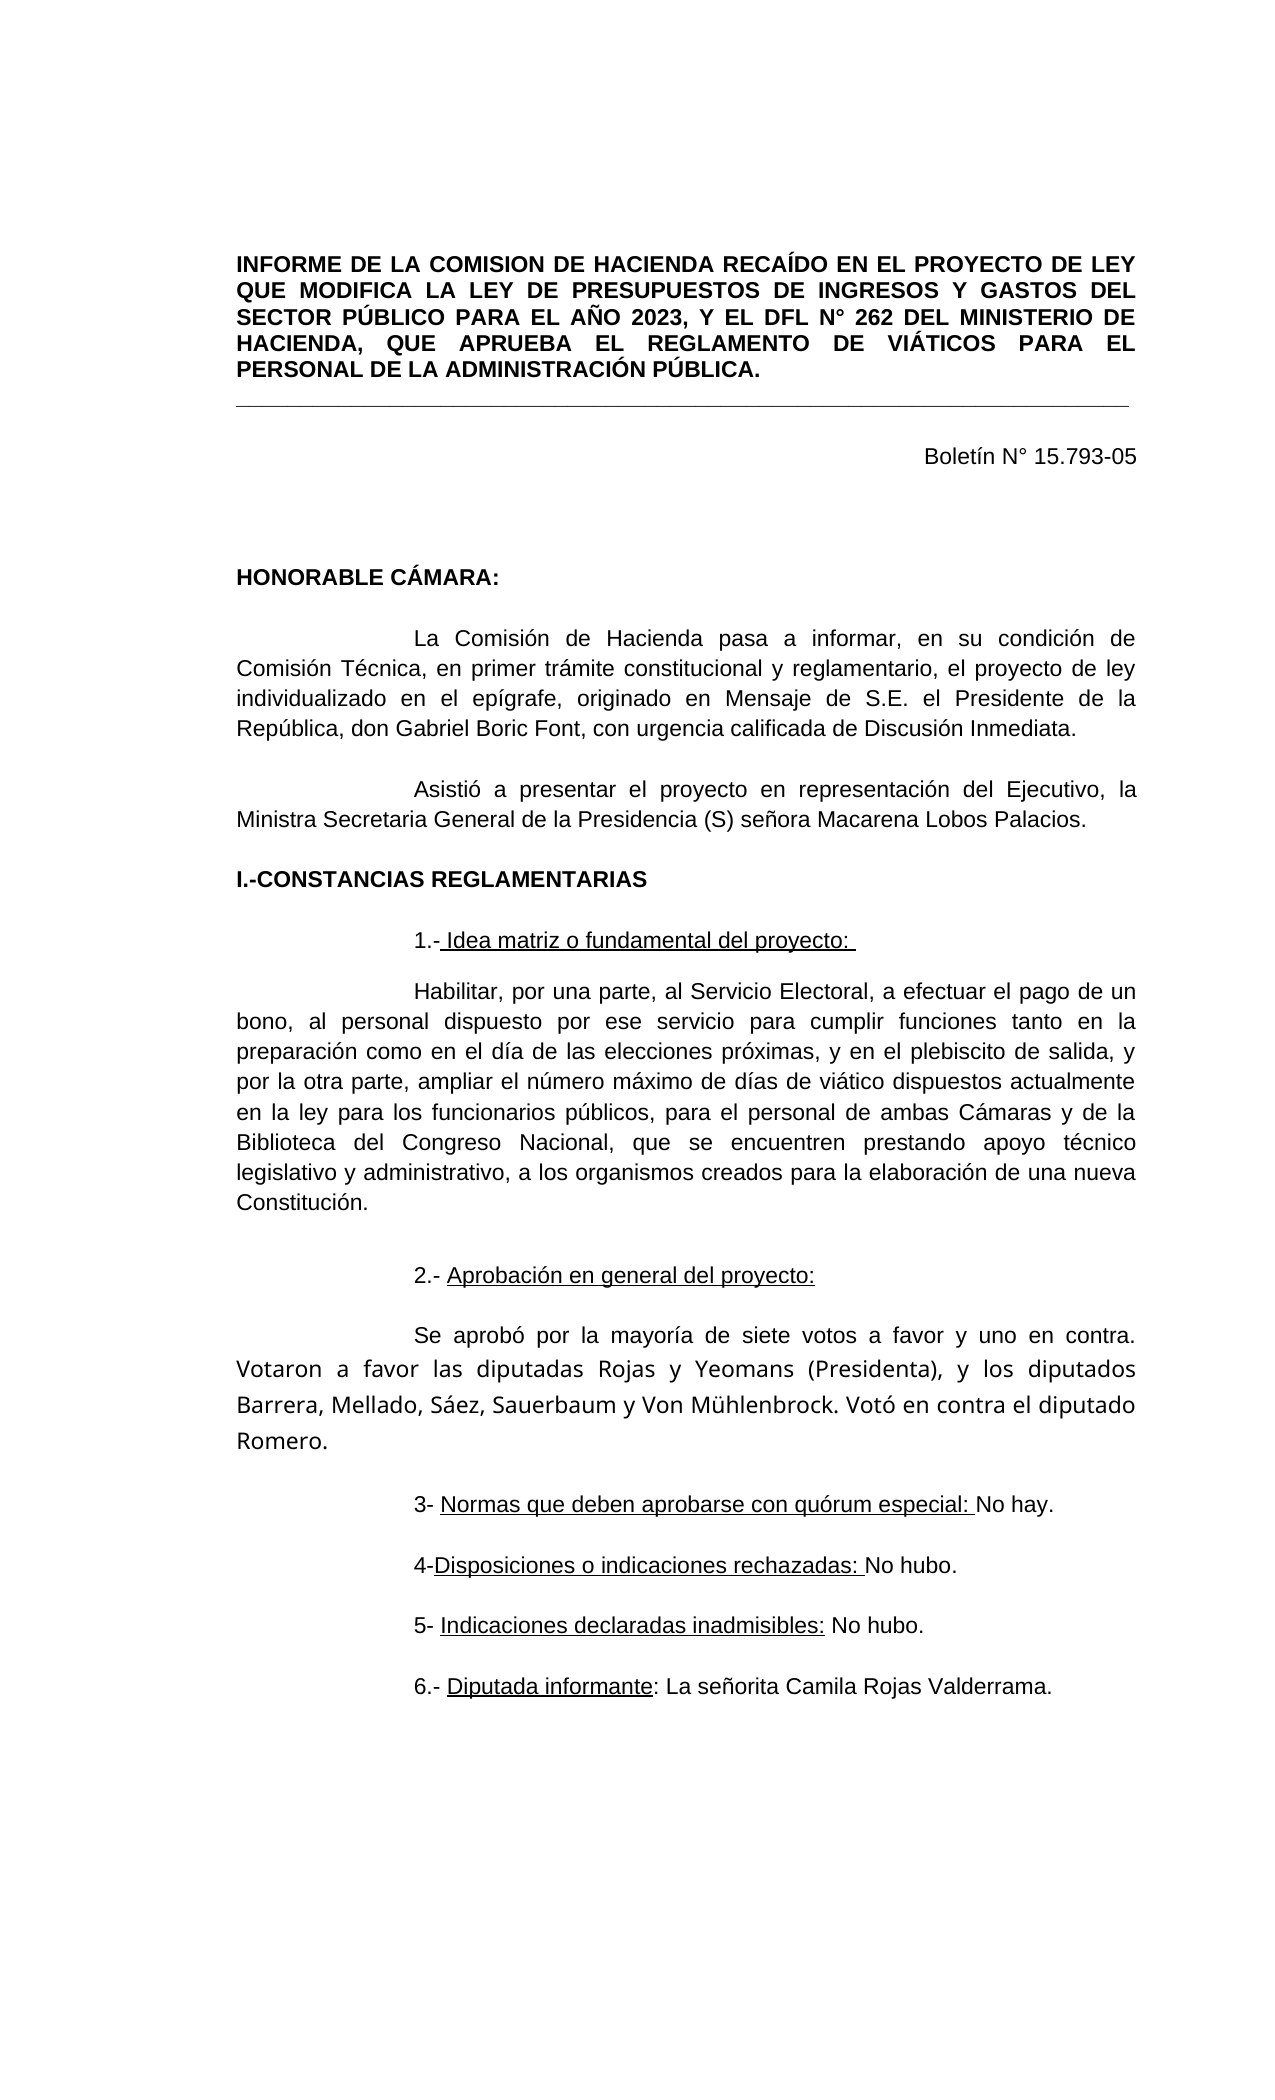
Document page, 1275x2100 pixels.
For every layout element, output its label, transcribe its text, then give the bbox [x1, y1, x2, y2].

text 1.- Idea matriz o fundamental del proyecto: [236, 927, 1137, 953]
text 5- Indicaciones declaradas inadmisibles: No hubo. [236, 1612, 1137, 1639]
text Asistió a presentar el proyecto en representación del Ejecutivo, la Ministra Secretaria General de la Presidencia (S) señora Macarena Lobos Palacios. [236, 776, 1137, 832]
text Boletín N° 15.793-05 [236, 443, 1137, 469]
text ______________________________________________________________________ [236, 383, 1137, 409]
text 3- Normas que deben aprobarse con quórum especial: No hay. [236, 1491, 1137, 1518]
text I.-CONSTANCIAS REGLAMENTARIAS [236, 866, 1137, 892]
text 6.- Diputada informante: La señorita Camila Rojas Valderrama. [236, 1673, 1137, 1699]
text 2.- Aprobación en general del proyecto: [236, 1262, 1137, 1288]
text Habilitar, por una parte, al Servicio Electoral, a efectuar el pago de un bono, al personal dispuesto por ese servicio para cumplir funciones tanto en la preparación como en el día de las elecciones próximas, y en el plebiscito de salida, y por la otra parte, ampliar el número máximo de días de viático dispuestos actualmente en la ley para los funcionarios públicos, para el personal de ambas Cámaras y de la Biblioteca del Congreso Nacional, que se encuentren prestando apoyo técnico legislativo y administrativo, a los organismos creados para la elaboración de una nueva Constitución. [236, 978, 1137, 1215]
text La Comisión de Hacienda pasa a informar, en su condición de Comisión Técnica, en primer trámite constitucional y reglamentario, el proyecto de ley individualizado en el epígrafe, originado en Mensaje de S.E. el Presidente de la República, don Gabriel Boric Font, con urgencia calificada de Discusión Inmediata. [236, 624, 1137, 741]
text 4-Disposiciones o indicaciones rechazadas: No hubo. [236, 1552, 1137, 1578]
text HONORABLE CÁMARA: [236, 564, 1137, 590]
text Se aprobó por la mayoría de siete votos a favor y uno en contra. Votaron a favor las diputadas Rojas y Yeomans (Presidenta), y los diputados Barrera, Mellado, Sáez, Sauerbaum y Von Mühlenbrock. Votó en contra el diputado Romero. [236, 1322, 1137, 1457]
text INFORME DE LA COMISION DE HACIENDA RECAÍDO EN EL PROYECTO DE LEY QUE MODIFICA LA LEY DE PRESUPUESTOS DE INGRESOS Y GASTOS DEL SECTOR PÚBLICO PARA EL AÑO 2023, Y EL DFL N° 262 DEL MINISTERIO DE HACIENDA, QUE APRUEBA EL REGLAMENTO DE VIÁTICOS PARA EL PERSONAL DE LA ADMINISTRACIÓN PÚBLICA. [236, 251, 1137, 383]
